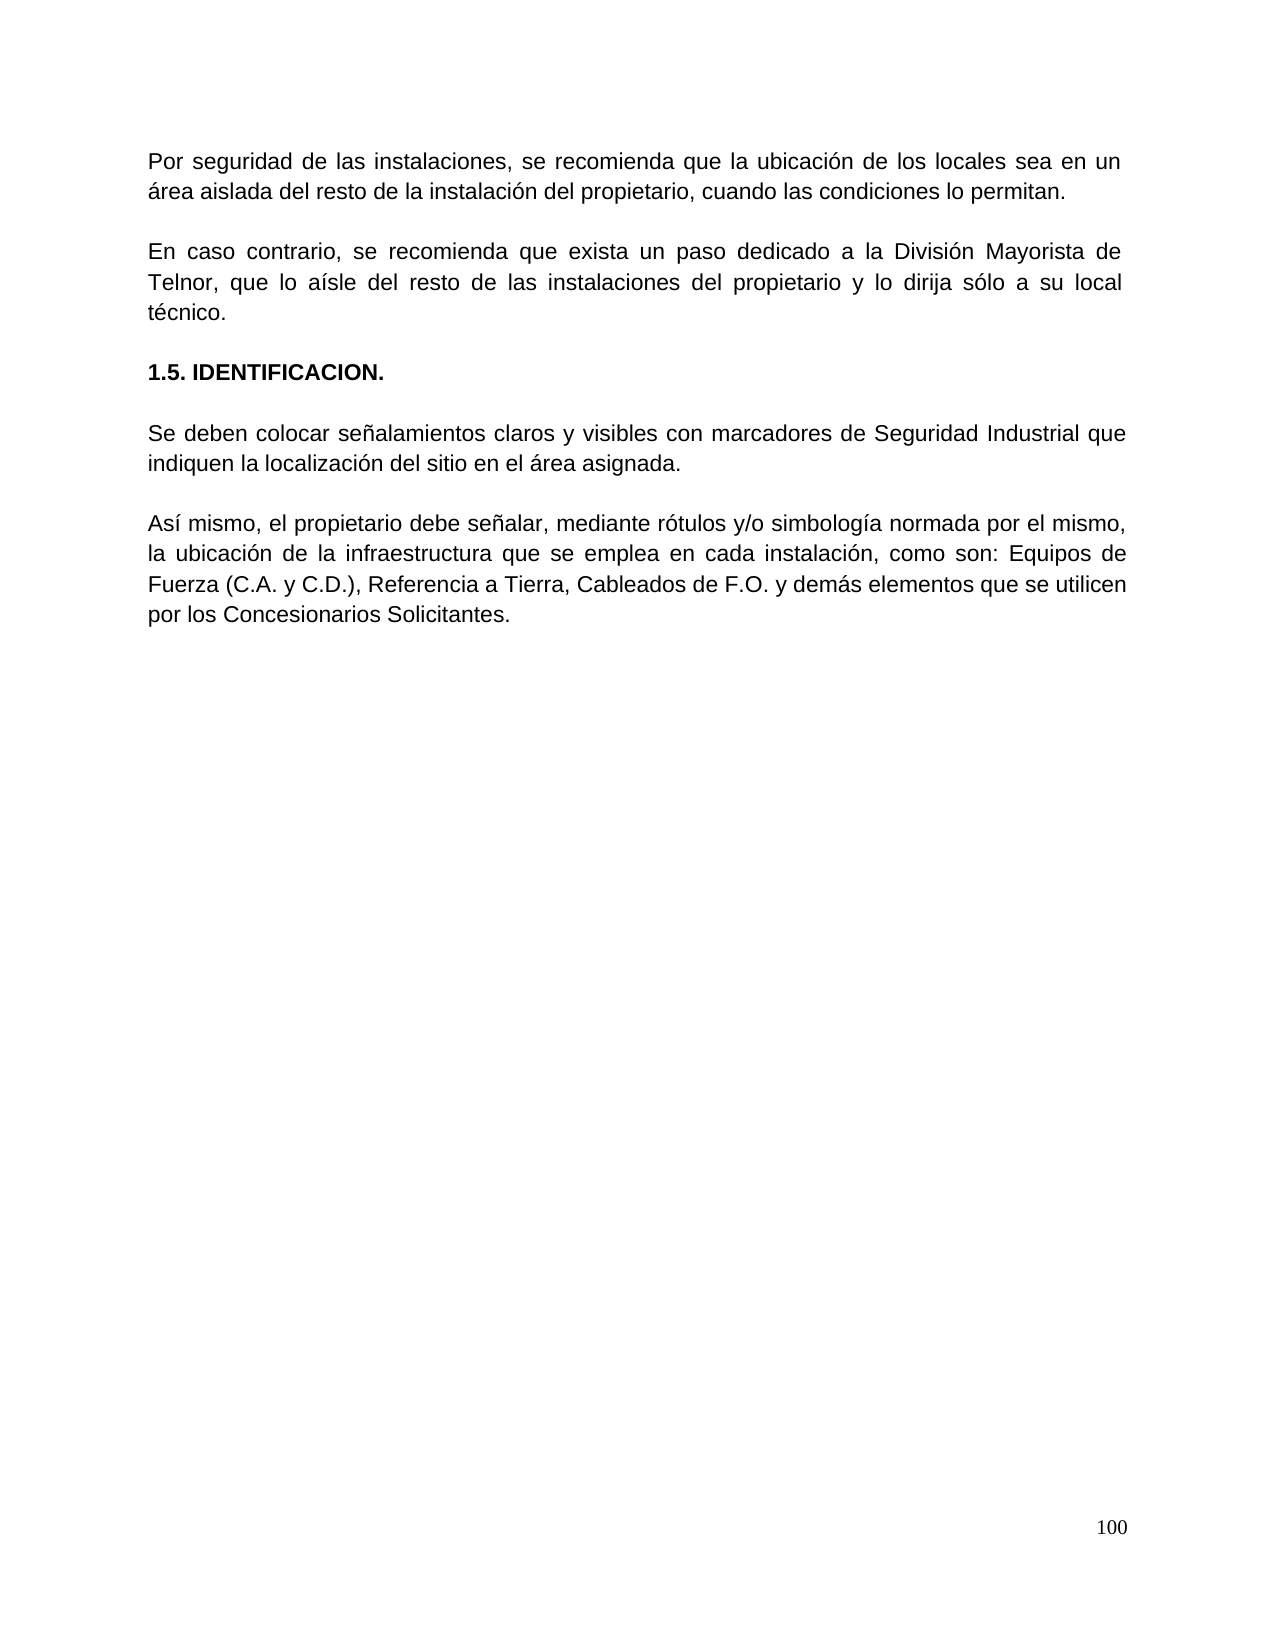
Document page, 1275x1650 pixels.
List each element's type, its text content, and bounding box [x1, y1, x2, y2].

text Por seguridad de las instalaciones, se recomienda que la ubicación de los locales sea en un área aislada del resto de la instalación del propietario, cuando las condiciones lo permitan. [148, 148, 1123, 204]
text Se deben colocar señalamientos claros y visibles con marcadores de Seguridad Industrial que indiquen la localización del sitio en el área asignada. [148, 419, 1127, 476]
text En caso contrario, se recomienda que exista un paso dedicado a la División Mayorista de Telnor, que lo aísle del resto de las instalaciones del propietario y lo dirija sólo a su local técnico. [148, 238, 1123, 325]
text Así mismo, el propietario debe señalar, mediante rótulos y/o simbología normada por el mismo, la ubicación de la infraestructura que se emplea en cada instalación, como son: Equipos de Fuerza (C.A. y C.D.), Referencia a Tierra, Cableados de F.O. y demás elementos que se utilicen por los Concesionarios Solicitantes. [148, 510, 1127, 627]
text 1.5. IDENTIFICACION. [148, 359, 1123, 386]
